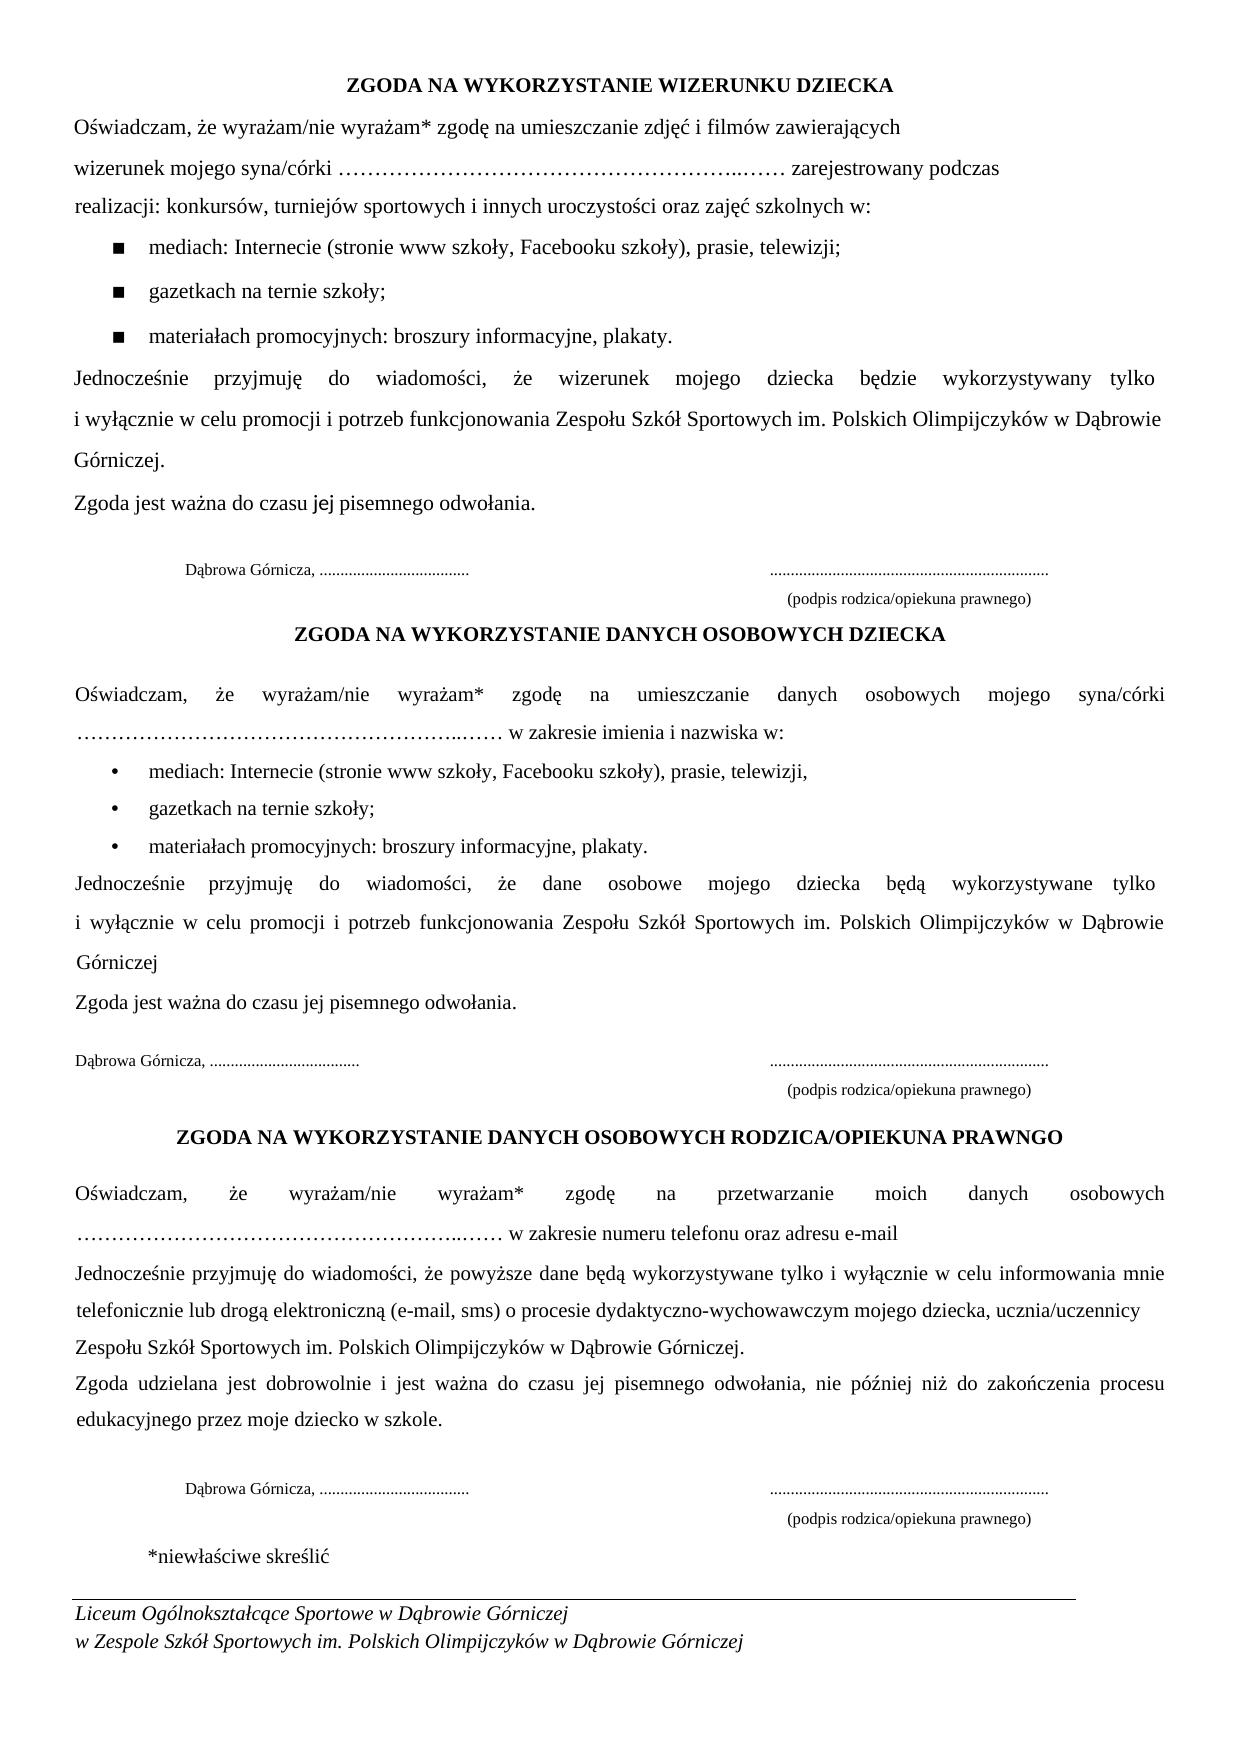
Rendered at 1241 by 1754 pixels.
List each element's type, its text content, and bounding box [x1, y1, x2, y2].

text Jednocześnie przyjmuję do wiadomości, że dane osobowe mojego dziecka będą wykorzystywane tylko [75, 871, 1166, 895]
list mediach: Internecie (stronie www szkoły, Facebooku szkoły), prasie, telewizji, [111, 759, 1166, 783]
text Dąbrowa Górnicza, .................................... ................................................................... [75, 559, 1166, 578]
text Jednocześnie przyjmuję do wiadomości, że powyższe dane będą wykorzystywane tylko i wyłącznie w celu informowania mnie telefonicznie lub drogą elektroniczną (e-mail, sms) o procesie dydaktyczno-wychowawczym mojego dziecka, ucznia/uczennicy [75, 1260, 1166, 1322]
text Dąbrowa Górnicza, .................................... ................................................................... [75, 1051, 1166, 1070]
text Zgoda jest ważna do czasu jej pisemnego odwołania. [75, 990, 1166, 1014]
list materiałach promocyjnych: broszury informacyjne, plakaty. [111, 320, 1087, 350]
text Jednocześnie przyjmuję do wiadomości, że wizerunek mojego dziecka będzie wykorzystywany tylko [73, 365, 1166, 390]
text i wyłącznie w celu promocji i potrzeb funkcjonowania Zespołu Szkół Sportowych im. Polskich Olimpijczyków w Dąbrowie Górniczej [75, 910, 1166, 974]
text *niewłaściwe skreślić [147, 1544, 1166, 1568]
text (podpis rodzica/opiekuna prawnego) [75, 1509, 1166, 1528]
text Dąbrowa Górnicza, .................................... ................................................................... [75, 1479, 1166, 1498]
text i wyłącznie w celu promocji i potrzeb funkcjonowania Zespołu Szkół Sportowych im. Polskich Olimpijczyków w Dąbrowie [73, 406, 1166, 431]
list gazetkach na ternie szkoły; [111, 796, 1166, 820]
text Zespołu Szkół Sportowych im. Polskich Olimpijczyków w Dąbrowie Górniczej. [75, 1335, 1166, 1359]
text Oświadczam, że wyrażam/nie wyrażam* zgodę na umieszczanie danych osobowych mojego syna/córki ………………………………………………..…… w zakresie imienia i nazwiska w: [75, 682, 1166, 744]
subtitle ZGODA NA WYKORZYSTANIE DANYCH OSOBOWYCH RODZICA/OPIEKUNA PRAWNGO [75, 1125, 1164, 1149]
list gazetkach na ternie szkoły; [111, 276, 1087, 305]
text Zgoda jest ważna do czasu jej pisemnego odwołania. [73, 489, 1166, 515]
list mediach: Internecie (stronie www szkoły, Facebooku szkoły), prasie, telewizji; [111, 231, 1087, 261]
subtitle ZGODA NA WYKORZYSTANIE DANYCH OSOBOWYCH DZIECKA [75, 622, 1165, 646]
list materiałach promocyjnych: broszury informacyjne, plakaty. [111, 834, 1166, 858]
text (podpis rodzica/opiekuna prawnego) [75, 589, 1166, 608]
text Oświadczam, że wyrażam/nie wyrażam* zgodę na przetwarzanie moich danych osobowych ………………………………………………..…… w zakresie numeru telefonu oraz adresu e-mail [75, 1181, 1166, 1245]
subtitle ZGODA NA WYKORZYSTANIE WIZERUNKU DZIECKA [75, 73, 1165, 97]
text Oświadczam, że wyrażam/nie wyrażam* zgodę na umieszczanie zdjęć i filmów zawierających [73, 114, 1166, 139]
text (podpis rodzica/opiekuna prawnego) [75, 1080, 1166, 1099]
text Górniczej. [73, 447, 1166, 473]
text wizerunek mojego syna/córki ………………………………………………..…… zarejestrowany podczas realizacji: konkursów, turniejów sportowych i innych uroczystości oraz zajęć szkolnych w: [73, 155, 1087, 218]
text Zgoda udzielana jest dobrowolnie i jest ważna do czasu jej pisemnego odwołania, nie później niż do zakończenia procesu edukacyjnego przez moje dziecko w szkole. [75, 1371, 1166, 1431]
